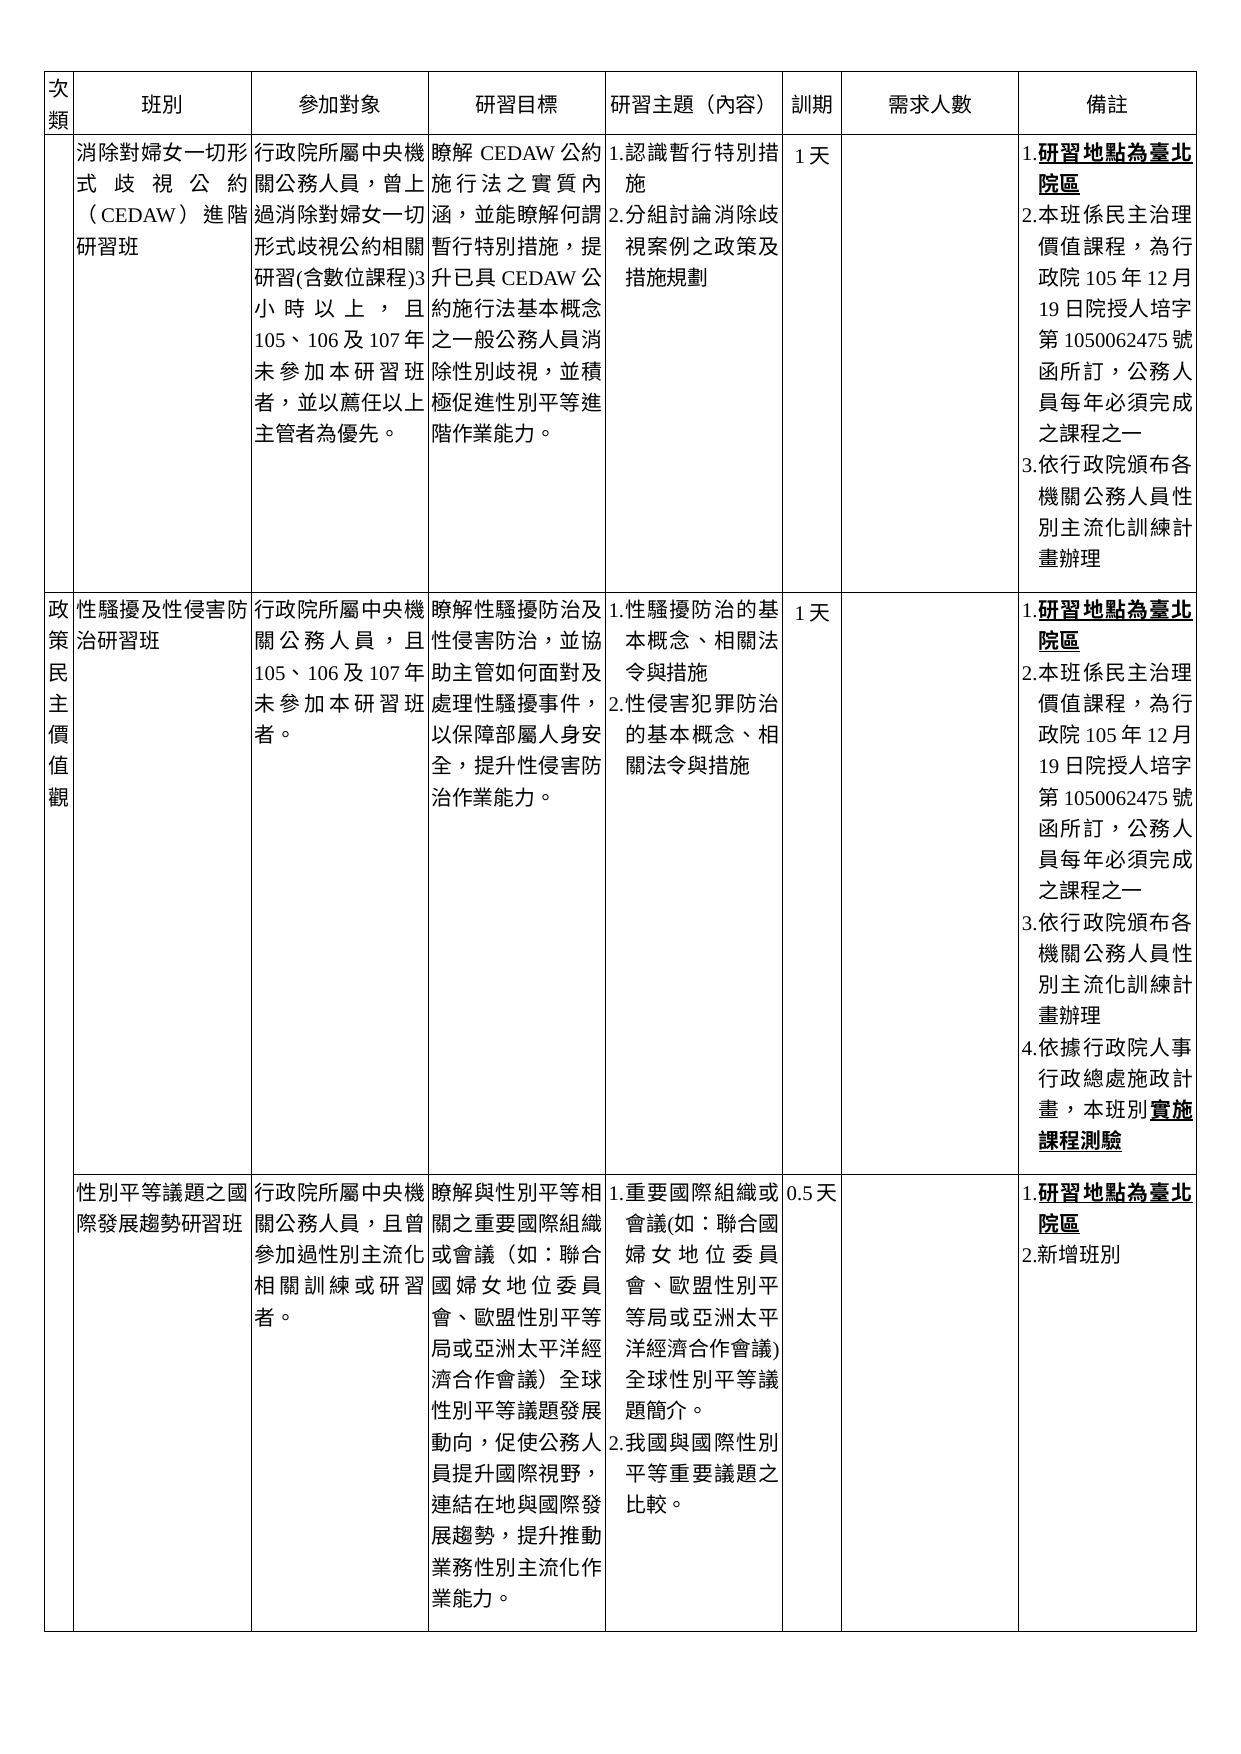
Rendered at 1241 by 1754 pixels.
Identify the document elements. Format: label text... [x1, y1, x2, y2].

table_cell 瞭解性騷擾防治及性侵害防治，並協助主管如何面對及處理性騷擾事件，以保障部屬人身安全，提升性侵害防治作業能力。 [429, 593, 605, 1174]
table_cell 1.性騷擾防治的基本概念、相關法令與措施 2.性侵害犯罪防治的基本概念、相關法令與措施 [606, 593, 782, 1174]
table_header 備註 [1019, 72, 1196, 134]
table_cell 1.研習地點為臺北院區 2.新增班別 [1019, 1175, 1196, 1631]
table_header 班別 [74, 72, 251, 134]
table_cell 1天 [783, 593, 841, 1174]
table_header 研習目標 [429, 72, 605, 134]
table_header 訓期 [783, 72, 841, 134]
table_header 次類 [45, 72, 73, 134]
table_cell 消除對婦女一切形式歧視公約（CEDAW）進階研習班 [74, 135, 251, 592]
table_cell 0.5天 [783, 1175, 841, 1631]
table_cell 瞭解 CEDAW公約施行法之實質內涵，並能瞭解何謂暫行特別措施，提升已具CEDAW公約施行法基本概念之一般公務人員消除性別歧視，並積極促進性別平等進階作業能力。 [429, 135, 605, 592]
table_cell 1.重要國際組織或會議(如：聯合國婦女地位委員會、歐盟性別平等局或亞洲太平洋經濟合作會議)全球性別平等議題簡介。 2.我國與國際性別平等重要議題之比較。 [606, 1175, 782, 1631]
table_cell [842, 1175, 1018, 1631]
table_cell [842, 593, 1018, 1174]
table_cell 1.研習地點為臺北院區 2.本班係民主治理價值課程，為行政院105年12月19日院授人培字第1050062475號函所訂，公務人員每年必須完成之課程之一 3.依行政院頒布各機關公務人員性別主流化訓練計畫辦理 [1019, 135, 1196, 592]
table_cell 行政院所屬中央機關公務人員，曾上過消除對婦女一切形式歧視公約相關研習(含數位課程)3小時以上，且105、106及107年未參加本研習班者，並以薦任以上主管者為優先。 [252, 135, 428, 592]
table_cell 性別平等議題之國際發展趨勢研習班 [74, 1175, 251, 1631]
table_cell 1天 [783, 135, 841, 592]
table_cell 性騷擾及性侵害防治研習班 [74, 593, 251, 1174]
table_header 需求人數 [842, 72, 1018, 134]
table_cell 瞭解與性別平等相關之重要國際組織或會議（如：聯合國婦女地位委員會、歐盟性別平等局或亞洲太平洋經濟合作會議）全球性別平等議題發展動向，促使公務人員提升國際視野，連結在地與國際發展趨勢，提升推動業務性別主流化作業能力。 [429, 1175, 605, 1631]
table_cell 政策民主價值觀 [45, 593, 73, 1631]
table_header 研習主題（內容） [606, 72, 782, 134]
table_cell 行政院所屬中央機關公務人員，且105、106及107年未參加本研習班者。 [252, 593, 428, 1174]
table_cell 1.研習地點為臺北院區 2.本班係民主治理價值課程，為行政院105年12月19日院授人培字第1050062475號函所訂，公務人員每年必須完成之課程之一 3.依行政院頒布各機關公務人員性別主流化訓練計畫辦理 4.依據行政院人事行政總處施政計畫，本班別實施課程測驗 [1019, 593, 1196, 1174]
table_header 參加對象 [252, 72, 428, 134]
table_cell 1.認識暫行特別措施 2.分組討論消除歧視案例之政策及措施規劃 [606, 135, 782, 592]
table_cell [842, 135, 1018, 592]
table_cell 行政院所屬中央機關公務人員，且曾參加過性別主流化相關訓練或研習者。 [252, 1175, 428, 1631]
